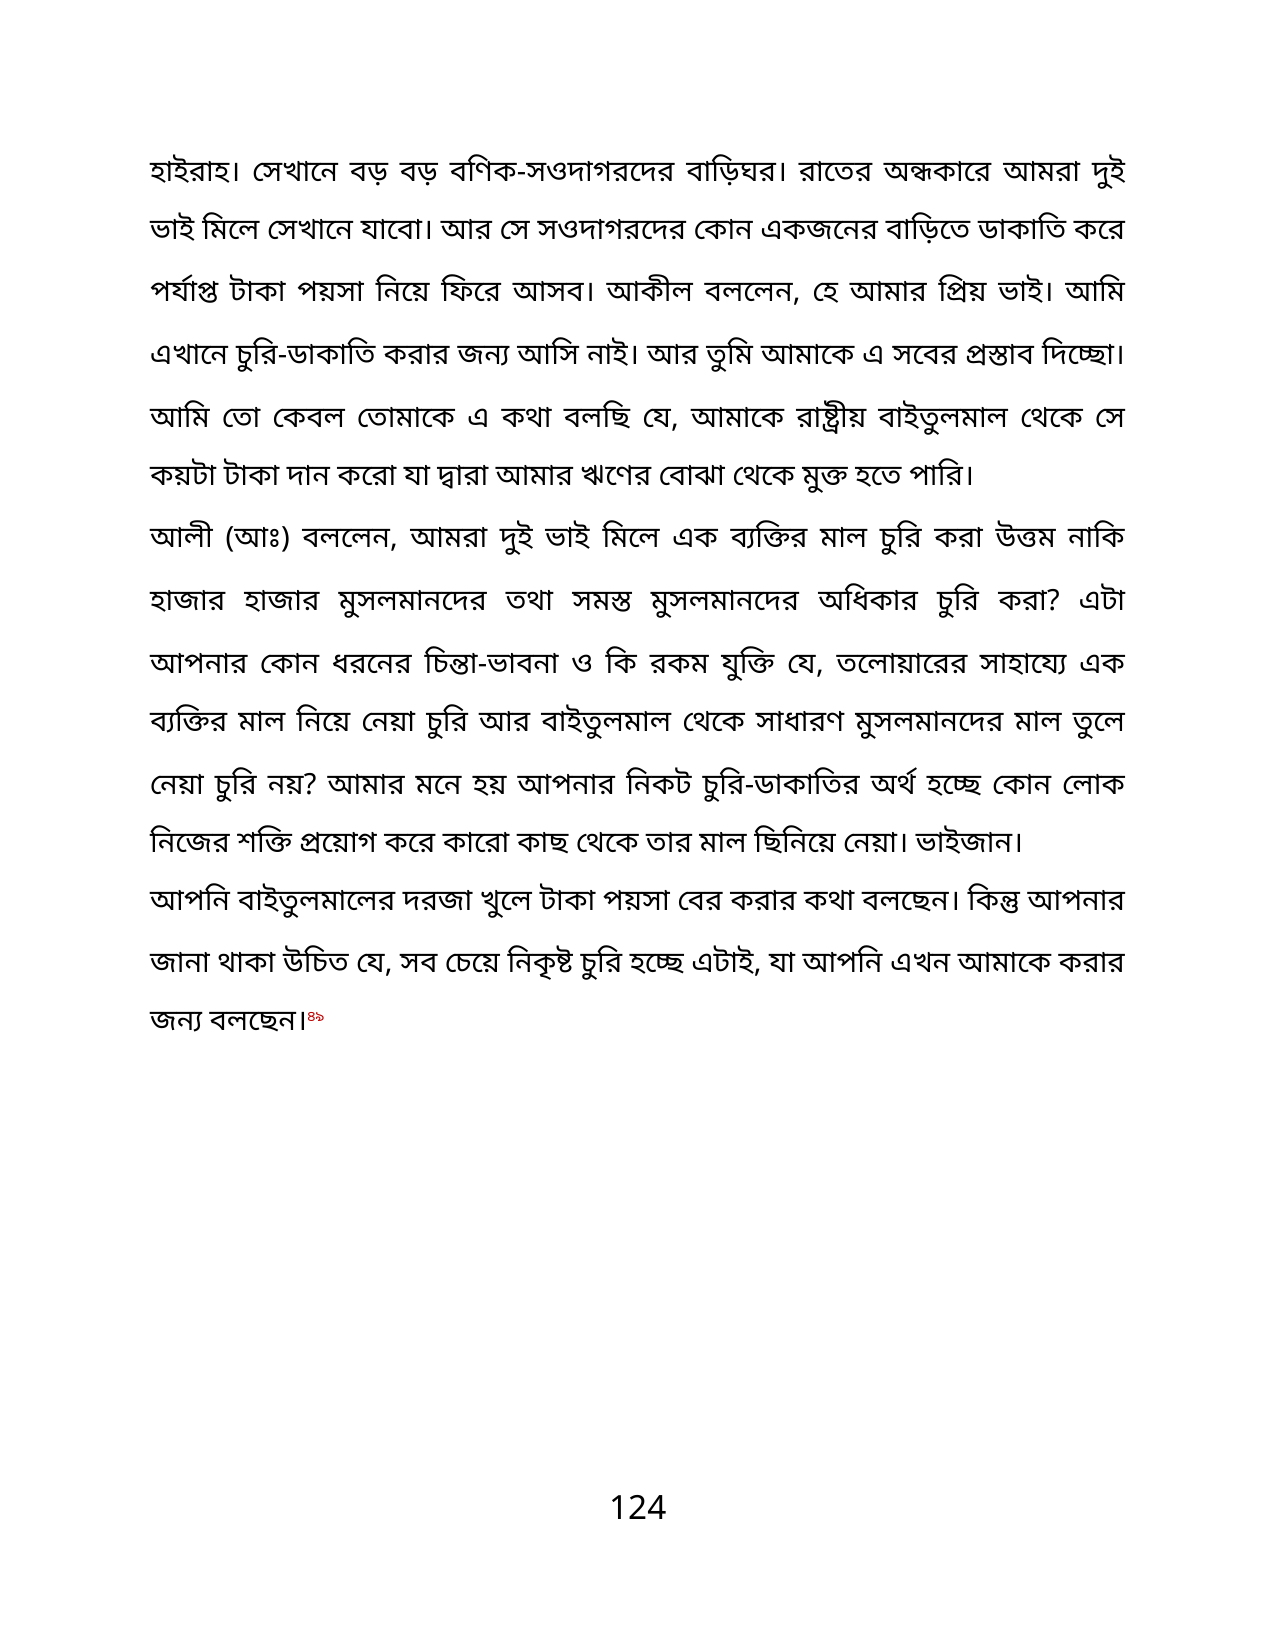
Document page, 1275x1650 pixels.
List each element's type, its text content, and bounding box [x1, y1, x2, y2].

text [150, 150, 1125, 497]
text আপনি বাইতুলমালের দরজা খুলে টাকা পয়সা বের করার কথা বলছেন। কিন্তু আপনার জানা থাকা উচিত যে, সব চেয়ে নিকৃষ্ট চুরি হচ্ছে এটাই, যা আপনি এখন আমাকে করার জন্য বলছেন।৪৯ [150, 883, 1125, 1042]
text আলী (আঃ) বললেন, আমরা দুই ভাই মিলে এক ব্যক্তির মাল চুরি করা উত্তম নাকি হাজার হাজার মুসলমানদের তথা সমস্ত মুসলমানদের অধিকার চুরি করা? এটা আপনার কোন ধরনের চিন্তা-ভাবনা ও কি রকম যুক্তি যে, তলোয়ারের সাহায্যে এক ব্যক্তির মাল নিয়ে নেয়া চুরি আর বাইতুলমাল থেকে সাধারণ মুসলমানদের মাল তুলে নেয়া চুরি নয়? আমার মনে হয় আপনার নিকট চুরি-ডাকাতির অর্থ হচ্ছে কোন লোক নিজের শক্তি প্রয়োগ করে কারো কাছ থেকে তার মাল ছিনিয়ে নেয়া। ভাইজান। [150, 517, 1125, 864]
